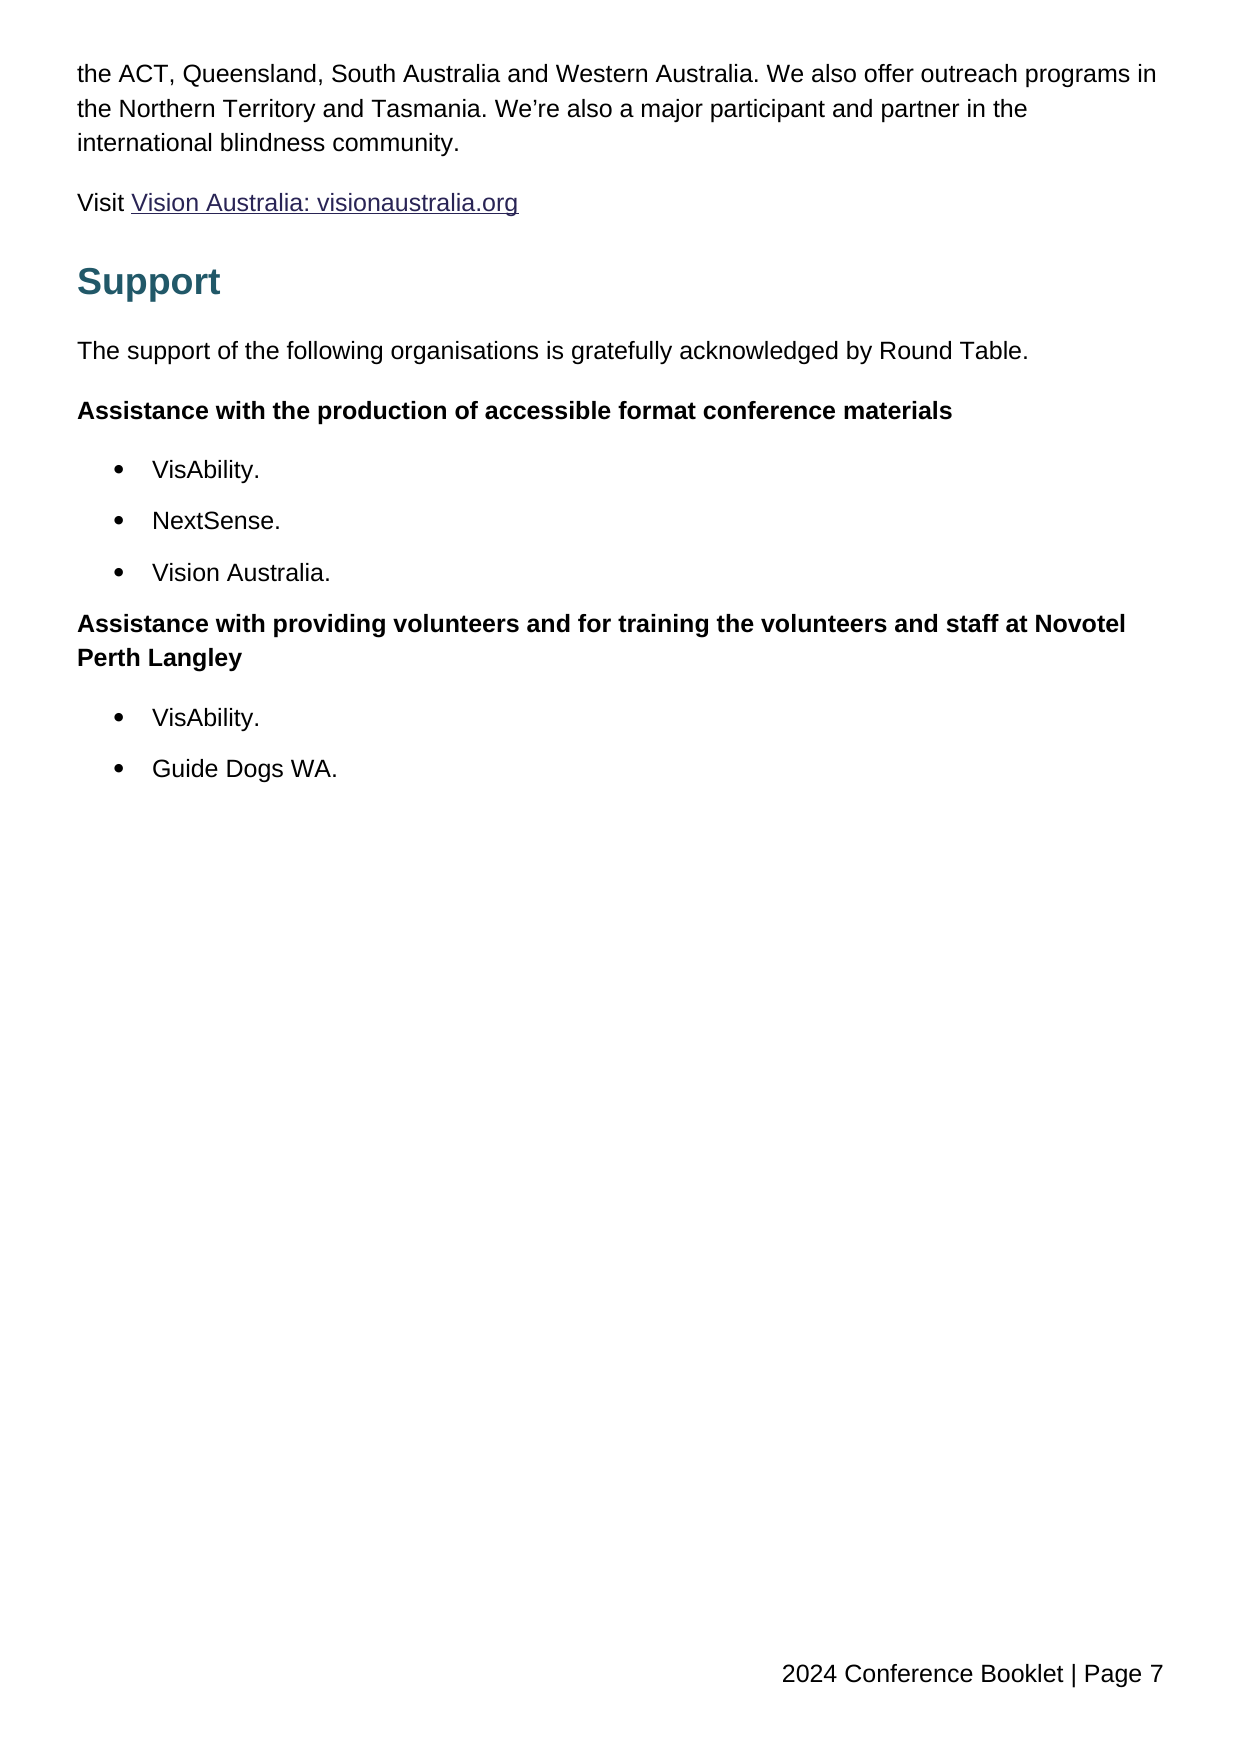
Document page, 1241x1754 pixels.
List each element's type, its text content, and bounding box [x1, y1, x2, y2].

text Assistance with providing volunteers and for training the volunteers and staff at Novotel Perth Langley [77, 609, 1163, 672]
text Visit Vision Australia: visionaustralia.org [77, 187, 1163, 216]
list Guide Dogs WA. [114, 754, 1163, 783]
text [77, 59, 1163, 157]
text Assistance with the production of accessible format conference materials [77, 396, 1163, 424]
list VisAbility. [114, 703, 1163, 732]
subtitle Support [77, 259, 1163, 303]
list NextSense. [114, 506, 1163, 535]
list Vision Australia. [114, 558, 1163, 586]
text The support of the following organisations is gratefully acknowledged by Round Table. [77, 336, 1163, 365]
list VisAbility. [114, 455, 1163, 484]
